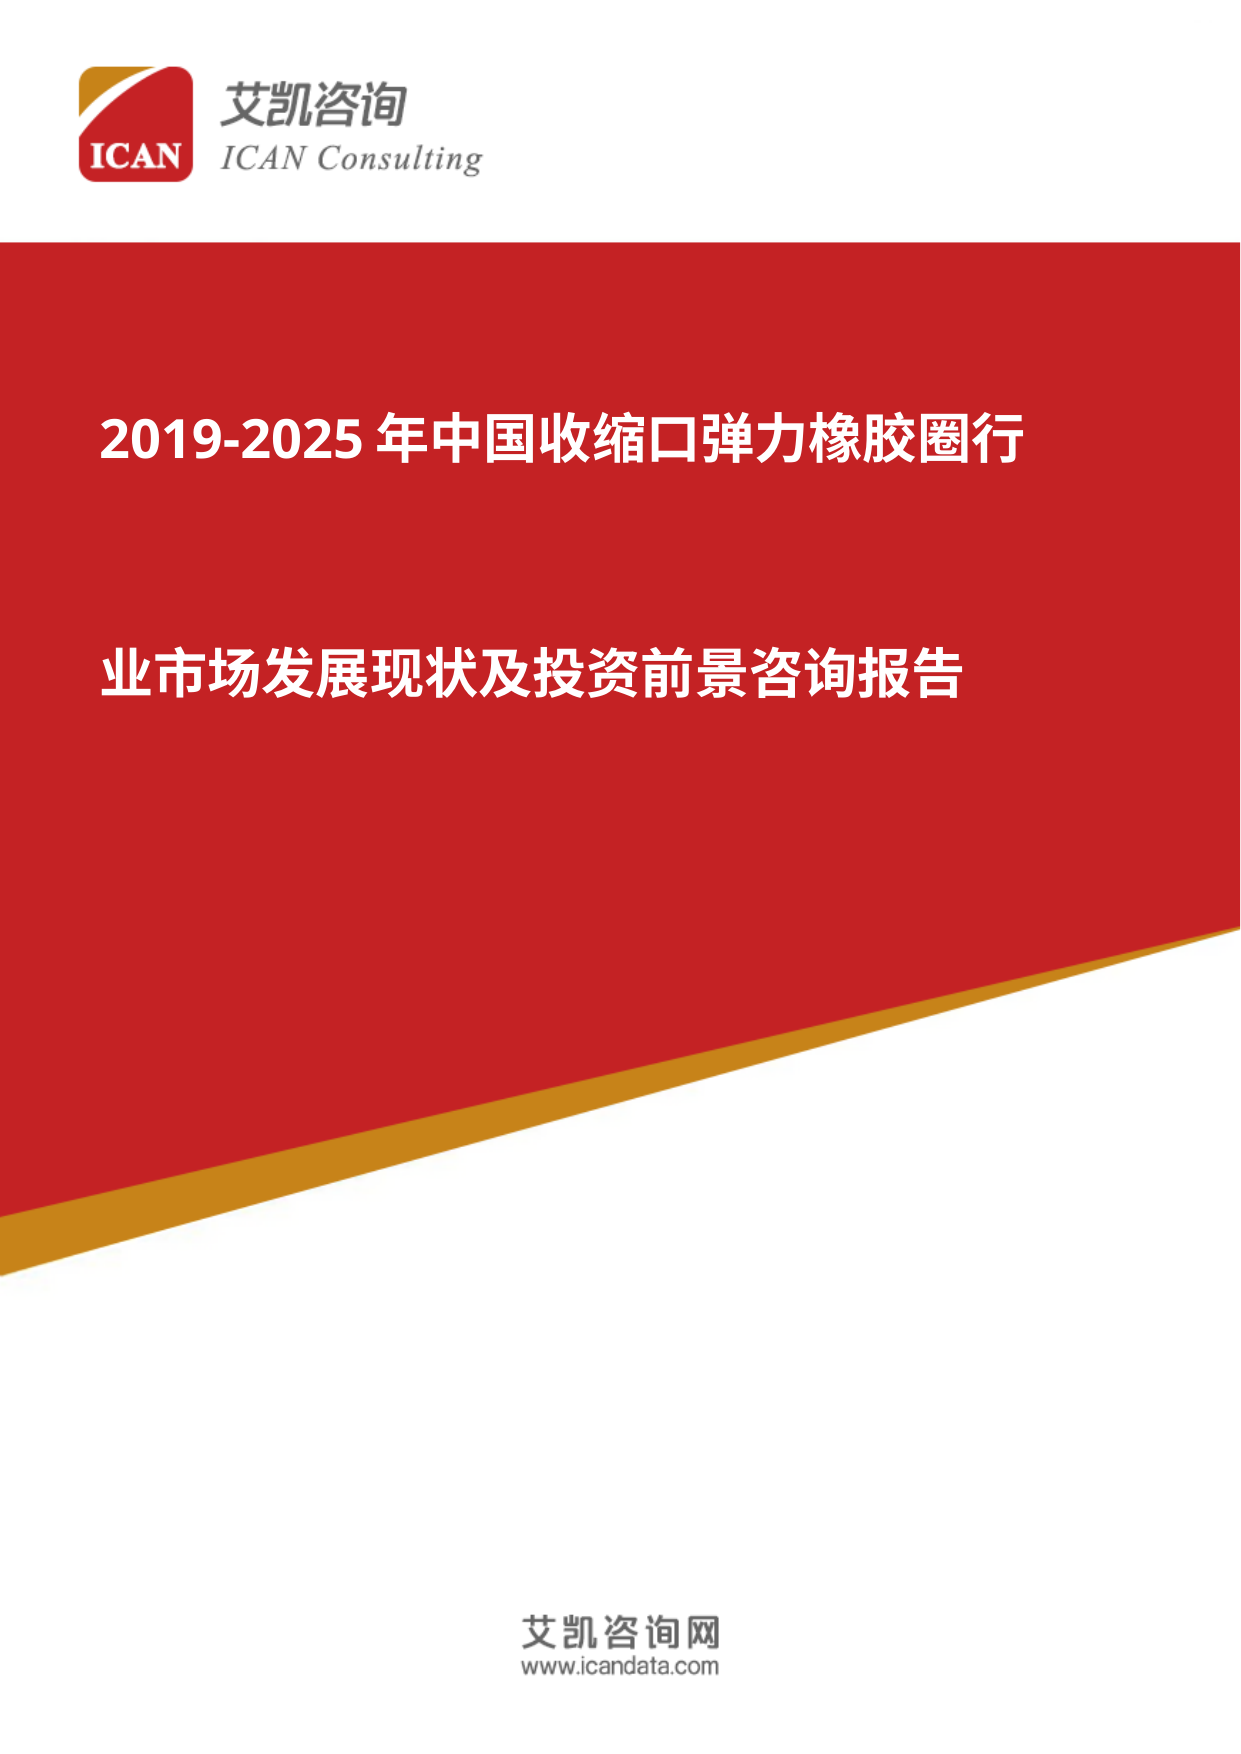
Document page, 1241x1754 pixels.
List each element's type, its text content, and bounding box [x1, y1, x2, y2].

subtitle 2019-2025年中国收缩口弹力橡胶圈行业市场发展现状及投资前景咨询报告 [99, 386, 1053, 718]
picture [0, 5, 1241, 1754]
